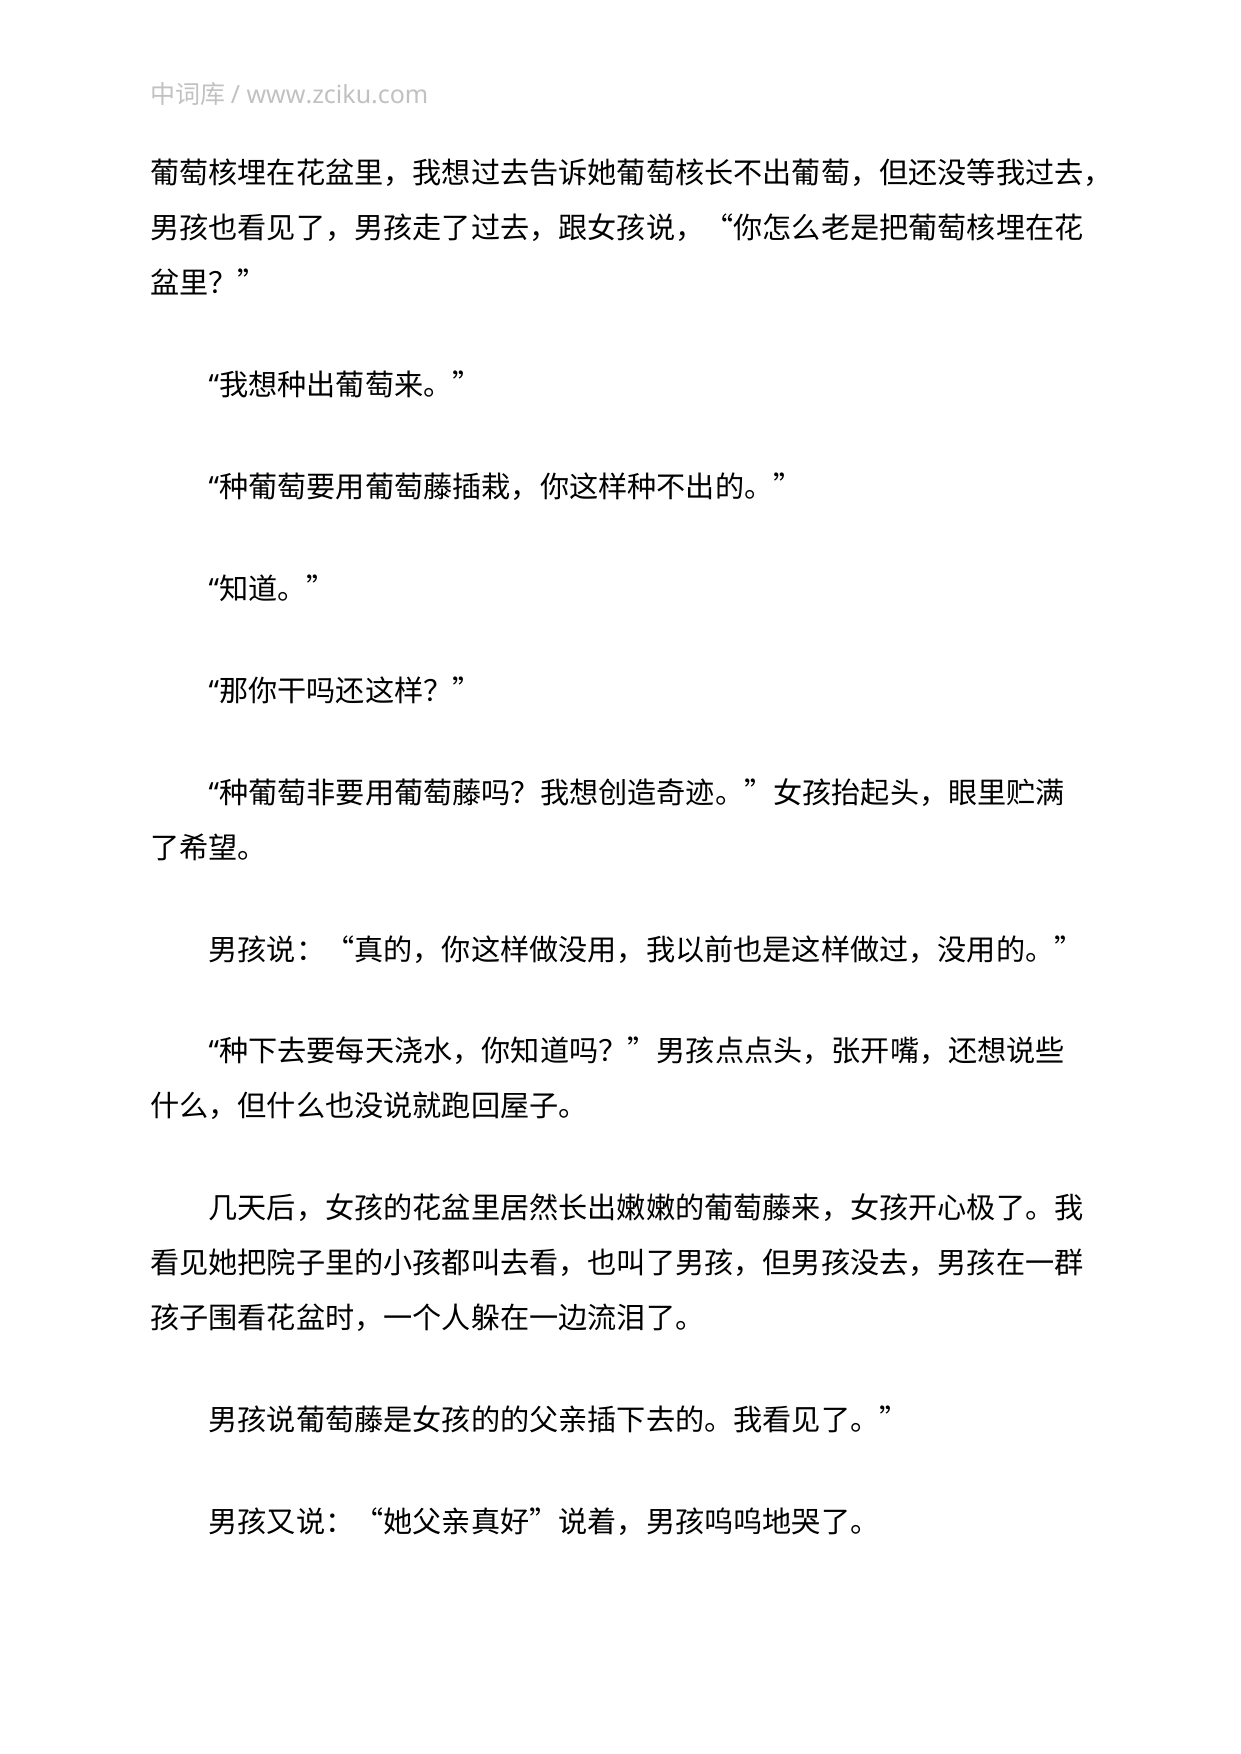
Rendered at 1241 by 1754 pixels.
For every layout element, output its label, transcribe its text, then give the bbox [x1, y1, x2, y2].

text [150, 150, 1090, 302]
text “种葡萄要用葡萄藤插栽，你这样种不出的。” [150, 463, 1090, 506]
text “知道。” [150, 566, 1090, 608]
text 几天后，女孩的花盆里居然长出嫩嫩的葡萄藤来，女孩开心极了。我看见她把院子里的小孩都叫去看，也叫了男孩，但男孩没去，男孩在一群孩子围看花盆时，一个人躲在一边流泪了。 [150, 1185, 1090, 1337]
text “种葡萄非要用葡萄藤吗？我想创造奇迹。”女孩抬起头，眼里贮满了希望。 [150, 769, 1090, 867]
text 男孩说：“真的，你这样做没用，我以前也是这样做过，没用的。” [150, 926, 1090, 968]
text 男孩又说：“她父亲真好”说着，男孩呜呜地哭了。 [150, 1498, 1090, 1540]
text “那你干吗还这样？” [150, 667, 1090, 710]
text “我想种出葡萄来。” [150, 362, 1090, 404]
text “种下去要每天浇水，你知道吗？”男孩点点头，张开嘴，还想说些什么，但什么也没说就跑回屋子。 [150, 1028, 1090, 1125]
text 男孩说葡萄藤是女孩的的父亲插下去的。我看见了。” [150, 1396, 1090, 1439]
